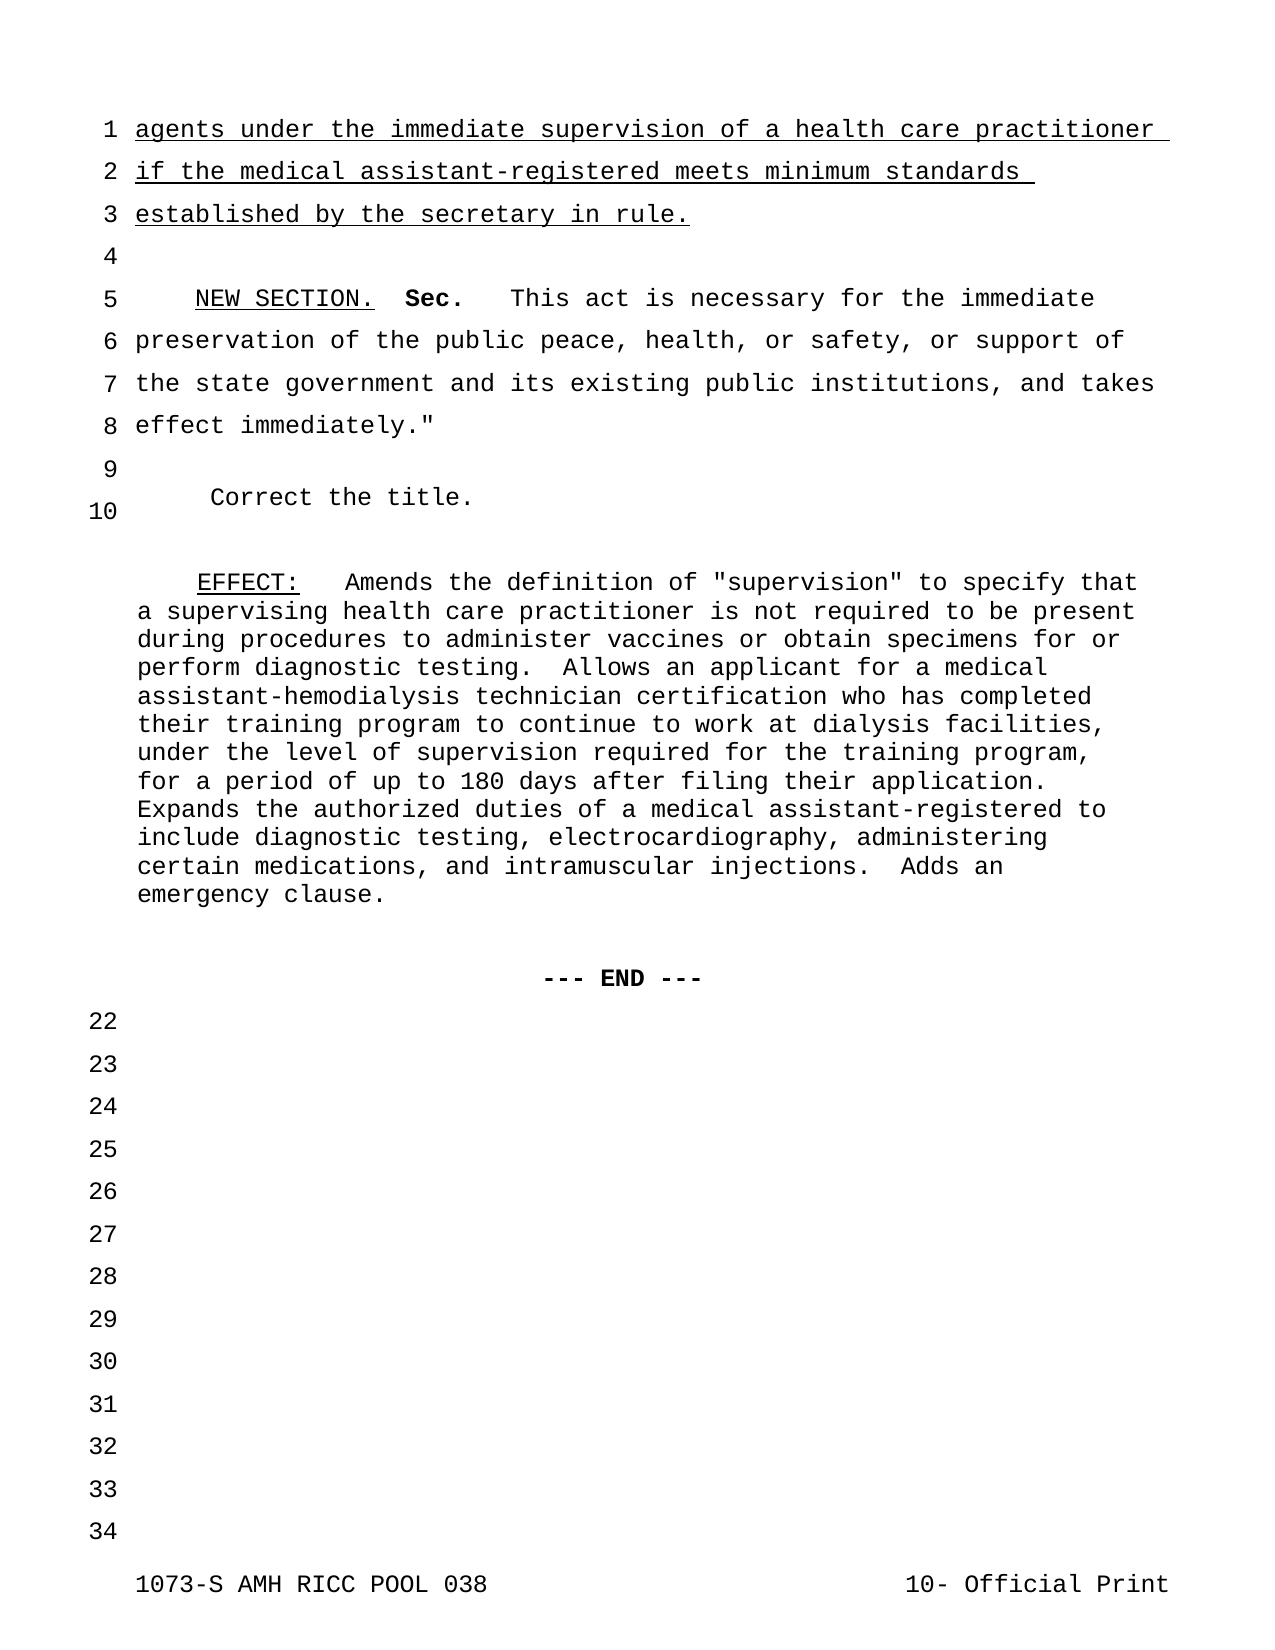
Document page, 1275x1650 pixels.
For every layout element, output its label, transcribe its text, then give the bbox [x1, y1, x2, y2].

text NEW SECTION. Sec. This act is necessary for the immediate preservation of the public peace, health, or safety, or support of the state government and its existing public institutions, and takes effect immediately." [135, 272, 1170, 442]
text Correct the title. [135, 485, 1170, 513]
text --- END --- [75, 952, 1170, 995]
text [135, 103, 1170, 140]
